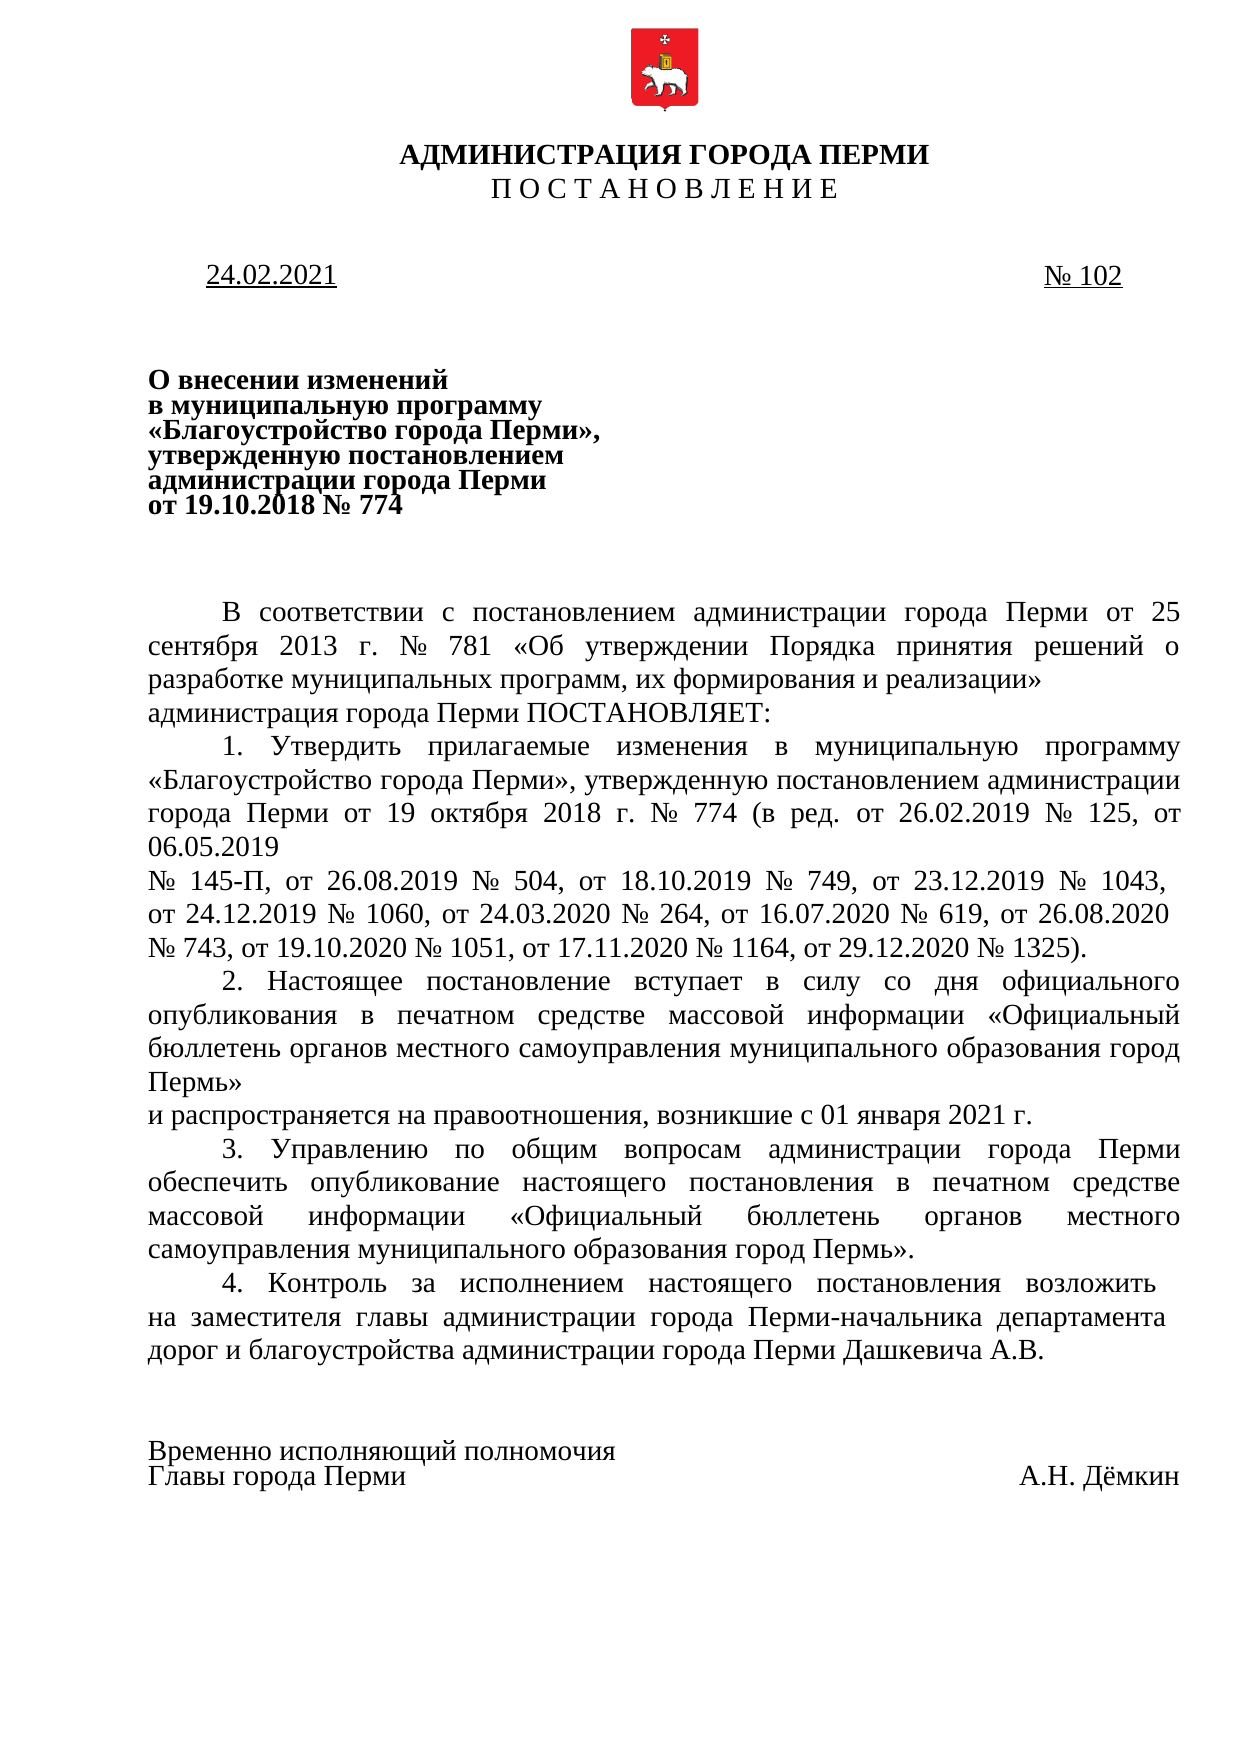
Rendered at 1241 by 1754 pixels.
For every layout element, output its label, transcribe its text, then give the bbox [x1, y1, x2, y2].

text 1. Утвердить прилагаемые изменения в муниципальную программу «Благоустройство города Перми», утвержденную постановлением администрации города Перми от 19 октября 2018 г. № 774 (в ред. от 26.02.2019 № 125, от 06.05.2019 № 145-П, от 26.08.2019 № 504, от 18.10.2019 № 749, от 23.12.2019 № 1043, от 24.12.2019 № 1060, от 24.03.2020 № 264, от 16.07.2020 № 619, от 26.08.2020 № 743, от 19.10.2020 № 1051, от 17.11.2020 № 1164, от 29.12.2020 № 1325). [148, 728, 1181, 963]
text в муниципальную программу [148, 394, 1181, 419]
text Главы города Перми А.Н. Дёмкин [148, 1466, 1090, 1491]
text 2. Настоящее постановление вступает в силу со дня официального опубликования в печатном средстве массовой информации «Официальный бюллетень органов местного самоуправления муниципального образования город Пермь» и распространяется на правоотношения, возникшие с 01 января 2021 г. [148, 963, 1181, 1131]
picture [631, 28, 699, 110]
text администрация города Перми ПОСТАНОВЛЯЕТ: [148, 695, 1181, 728]
text «Благоустройство города Перми», [148, 419, 1181, 444]
text Главы города Перми А.Н. Дёмкин [1100, 1466, 1181, 1491]
text Временно исполняющий полномочия [148, 1441, 1181, 1466]
text от 19.10.2018 № 774 [148, 494, 1181, 519]
text В соответствии с постановлением администрации города Перми от 25 сентября 2013 г. № 781 «Об утверждении Порядка принятия решений о разработке муниципальных программ, их формирования и реализации» [148, 594, 1181, 695]
text утвержденную постановлением [148, 444, 1181, 469]
text 4. Контроль за исполнением настоящего постановления возложить на заместителя главы администрации города Перми-начальника департамента дорог и благоустройства администрации города Перми Дашкевича А.В. [148, 1265, 1181, 1366]
text О внесении изменений [148, 369, 1181, 394]
text 3. Управлению по общим вопросам администрации города Перми обеспечить опубликование настоящего постановления в печатном средстве массовой информации «Официальный бюллетень органов местного самоуправления муниципального образования город Пермь». [148, 1131, 1181, 1265]
text администрации города Перми [148, 469, 1181, 494]
